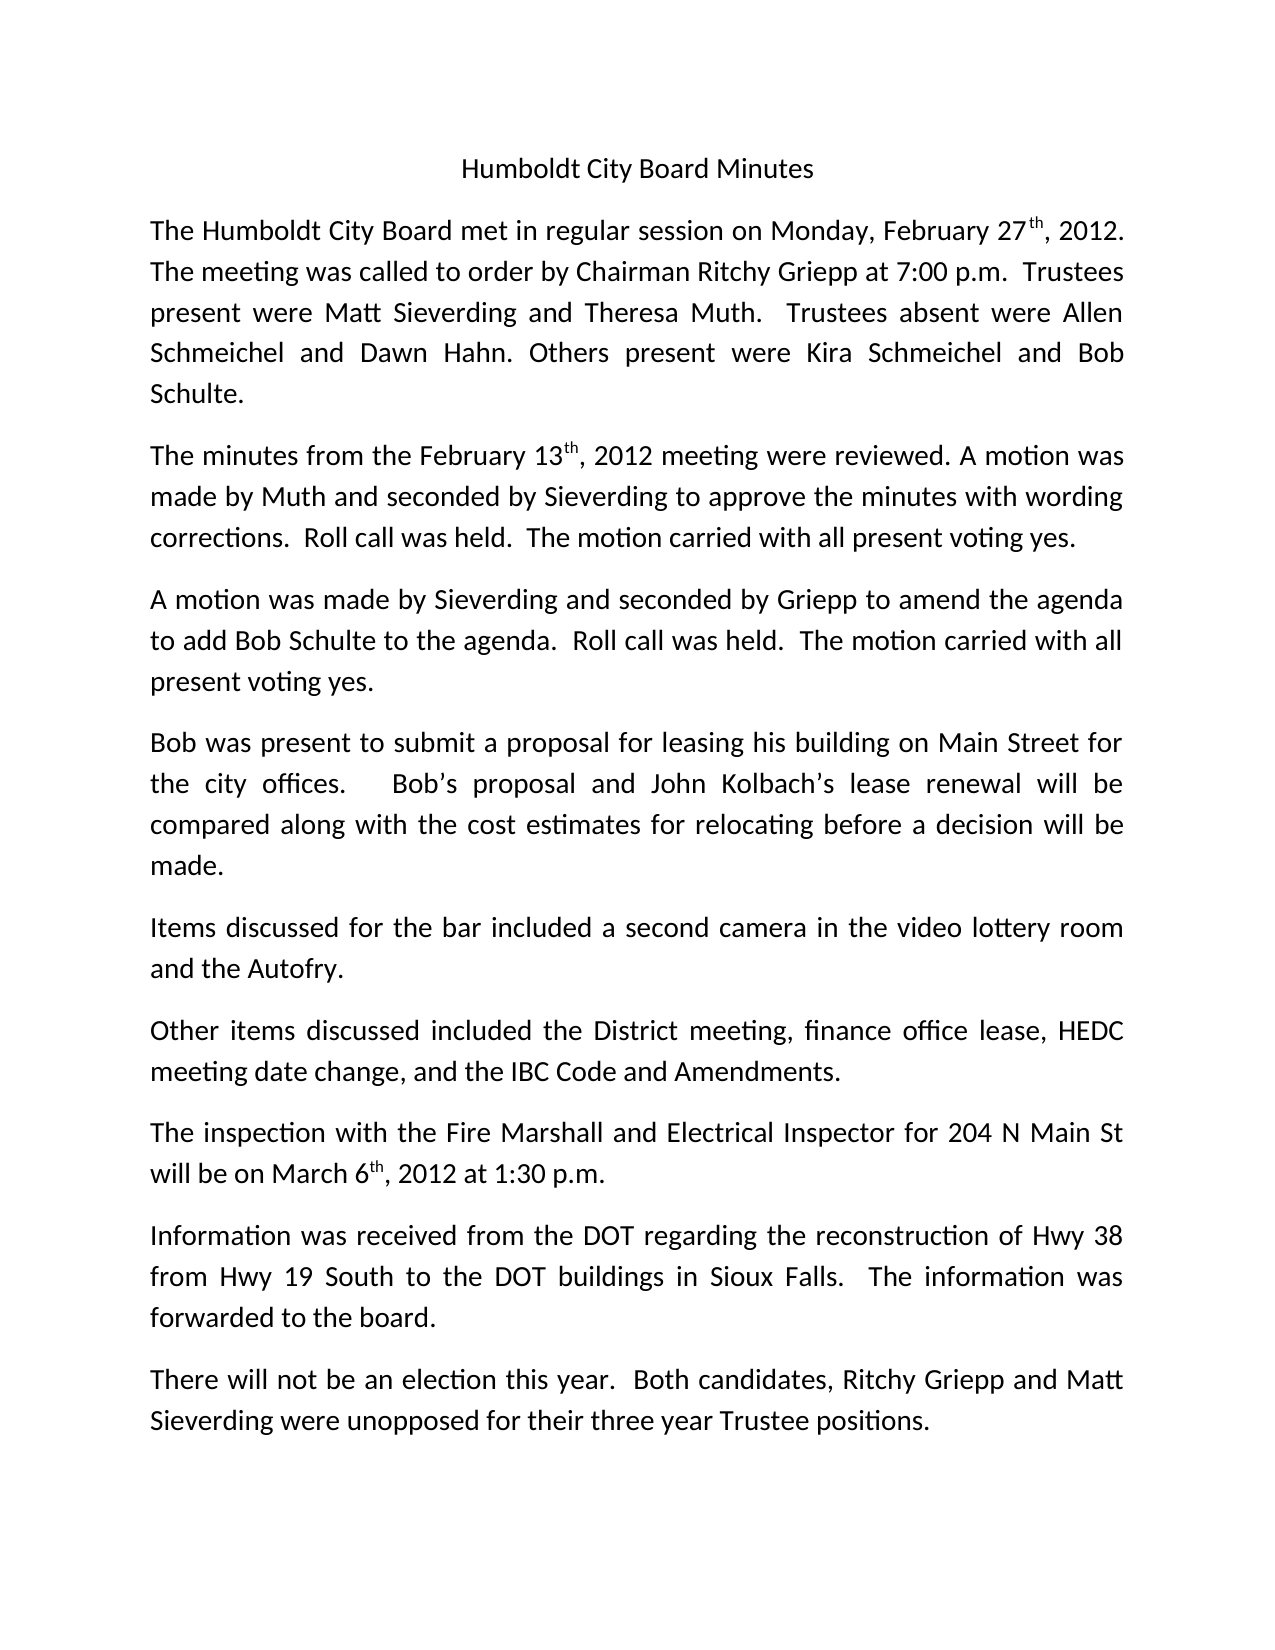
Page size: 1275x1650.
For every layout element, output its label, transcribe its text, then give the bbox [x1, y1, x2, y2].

text Items discussed for the bar included a second camera in the video lottery room and the Autofry. [150, 909, 1125, 986]
text Information was received from the DOT regarding the reconstruction of Hwy 38 from Hwy 19 South to the DOT buildings in Sioux Falls. The information was forwarded to the board. [150, 1217, 1125, 1335]
text A motion was made by Sieverding and seconded by Griepp to amend the agenda to add Bob Schulte to the agenda. Roll call was held. The motion carried with all present voting yes. [150, 581, 1125, 698]
text The inspection with the Fire Marshall and Electrical Inspector for 204 N Main St will be on March 6th, 2012 at 1:30 p.m. [150, 1114, 1125, 1191]
text Bob was present to submit a proposal for leasing his building on Main Street for the city offices. Bob’s proposal and John Kolbach’s lease renewal will be compared along with the cost estimates for relocating before a decision will be made. [150, 724, 1125, 883]
text There will not be an election this year. Both candidates, Ritchy Griepp and Matt Sieverding were unopposed for their three year Trustee positions. [150, 1361, 1125, 1437]
text The minutes from the February 13th, 2012 meeting were reviewed. A motion was made by Muth and seconded by Sieverding to approve the minutes with wording corrections. Roll call was held. The motion carried with all present voting yes. [150, 437, 1125, 555]
text Humboldt City Board Minutes [150, 150, 1125, 186]
text The Humboldt City Board met in regular session on Monday, February 27th, 2012. The meeting was called to order by Chairman Ritchy Griepp at 7:00 p.m. Trustees present were Matt Sieverding and Theresa Muth. Trustees absent were Allen Schmeichel and Dawn Hahn. Others present were Kira Schmeichel and Bob Schulte. [150, 212, 1125, 411]
text Other items discussed included the District meeting, finance office lease, HEDC meeting date change, and the IBC Code and Amendments. [150, 1012, 1125, 1088]
